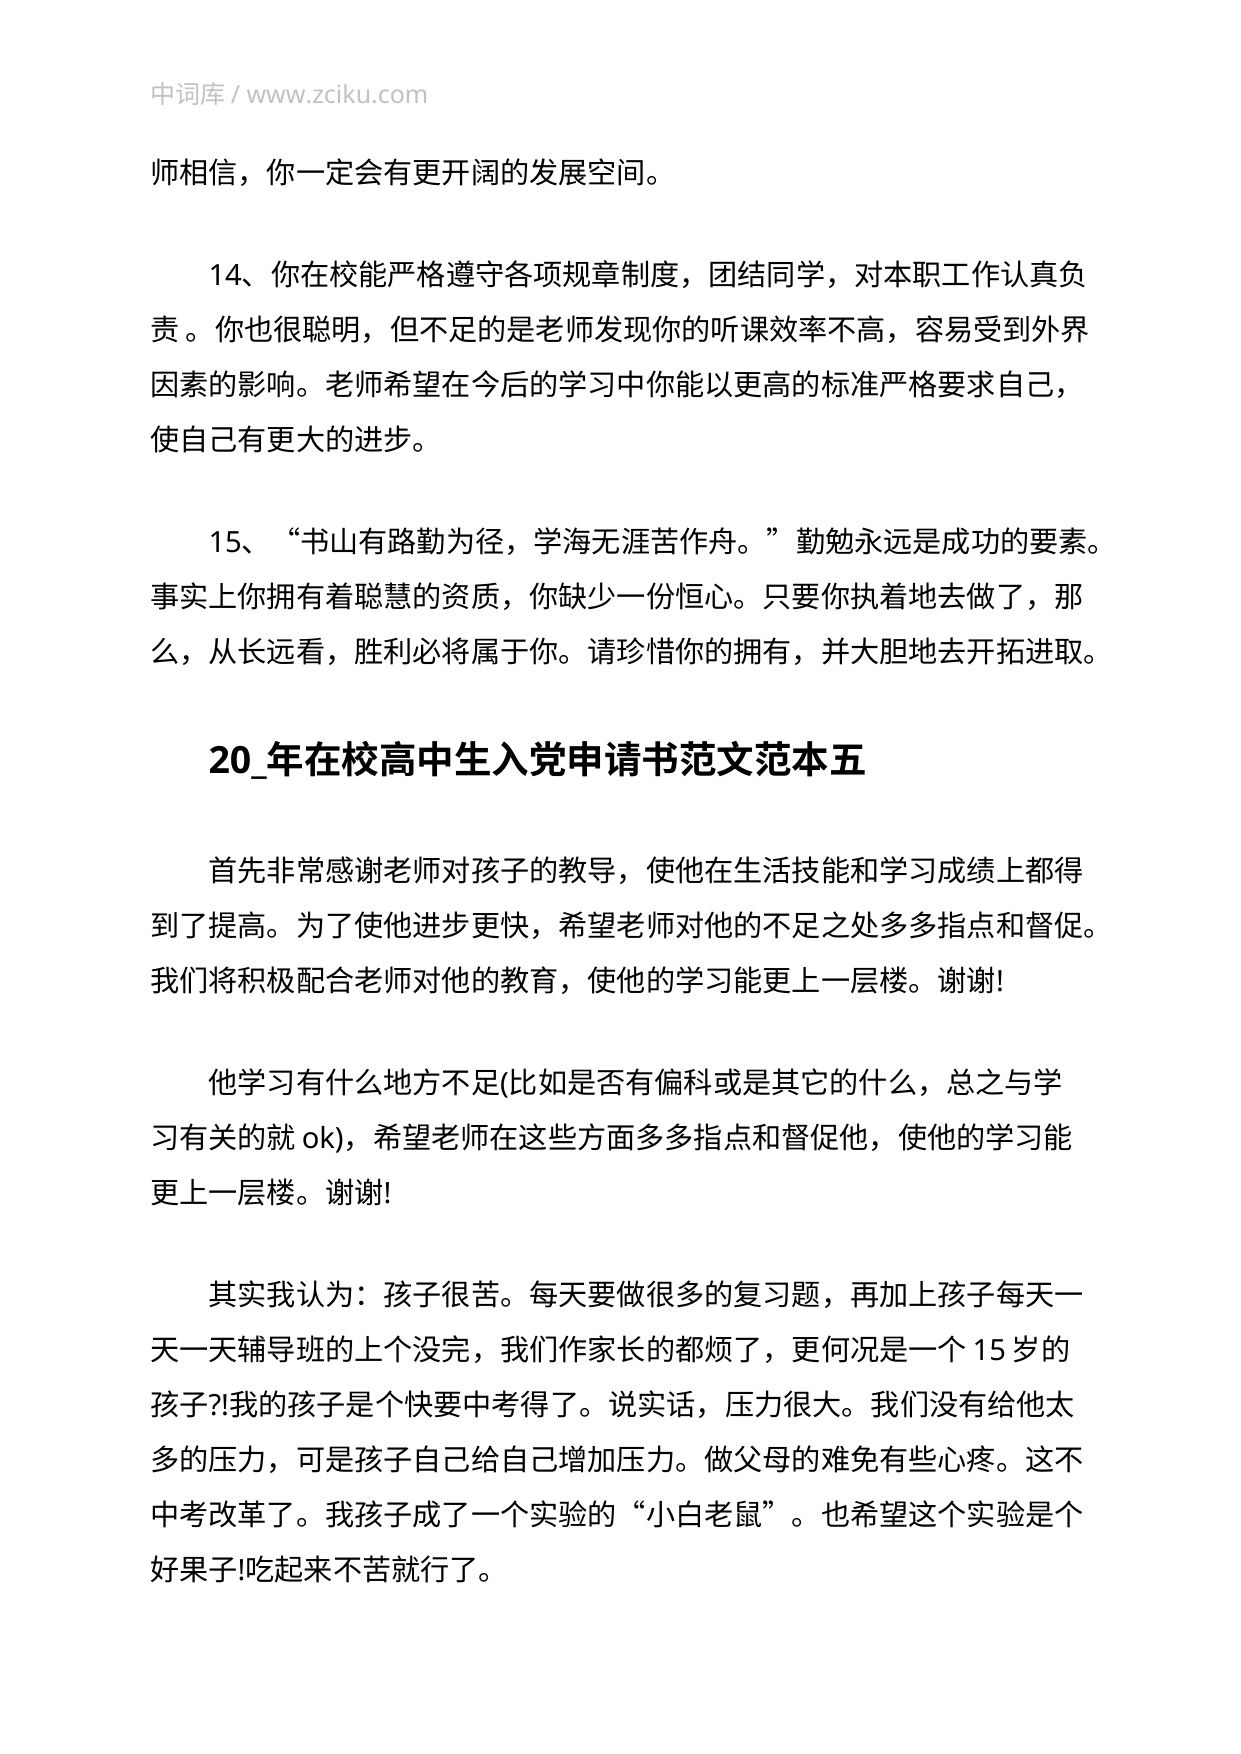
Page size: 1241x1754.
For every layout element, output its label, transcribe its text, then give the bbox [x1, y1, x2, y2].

text 20_年在校高中生入党申请书范文范本五 [150, 730, 1090, 784]
text 他学习有什么地方不足(比如是否有偏科或是其它的什么，总之与学习有关的就ok)，希望老师在这些方面多多指点和督促他，使他的学习能更上一层楼。谢谢! [150, 1059, 1090, 1212]
text 首先非常感谢老师对孩子的教导，使他在生活技能和学习成绩上都得到了提高。为了使他进步更快，希望老师对他的不足之处多多指点和督促。我们将积极配合老师对他的教育，使他的学习能更上一层楼。谢谢! [150, 848, 1090, 1000]
text 14、你在校能严格遵守各项规章制度，团结同学，对本职工作认真负责 。你也很聪明，但不足的是老师发现你的听课效率不高，容易受到外界因素的影响。老师希望在今后的学习中你能以更高的标准严格要求自己，使自己有更大的进步。 [150, 252, 1090, 459]
text 15、“书山有路勤为径，学海无涯苦作舟。”勤勉永远是成功的要素。事实上你拥有着聪慧的资质，你缺少一份恒心。只要你执着地去做了，那么，从长远看，胜利必将属于你。请珍惜你的拥有，并大胆地去开拓进取。 [150, 518, 1090, 671]
text 其实我认为：孩子很苦。每天要做很多的复习题，再加上孩子每天一天一天辅导班的上个没完，我们作家长的都烦了，更何况是一个15岁的孩子?!我的孩子是个快要中考得了。说实话，压力很大。我们没有给他太多的压力，可是孩子自己给自己增加压力。做父母的难免有些心疼。这不中考改革了。我孩子成了一个实验的“小白老鼠”。也希望这个实验是个好果子!吃起来不苦就行了。 [150, 1271, 1090, 1588]
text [150, 150, 1090, 192]
